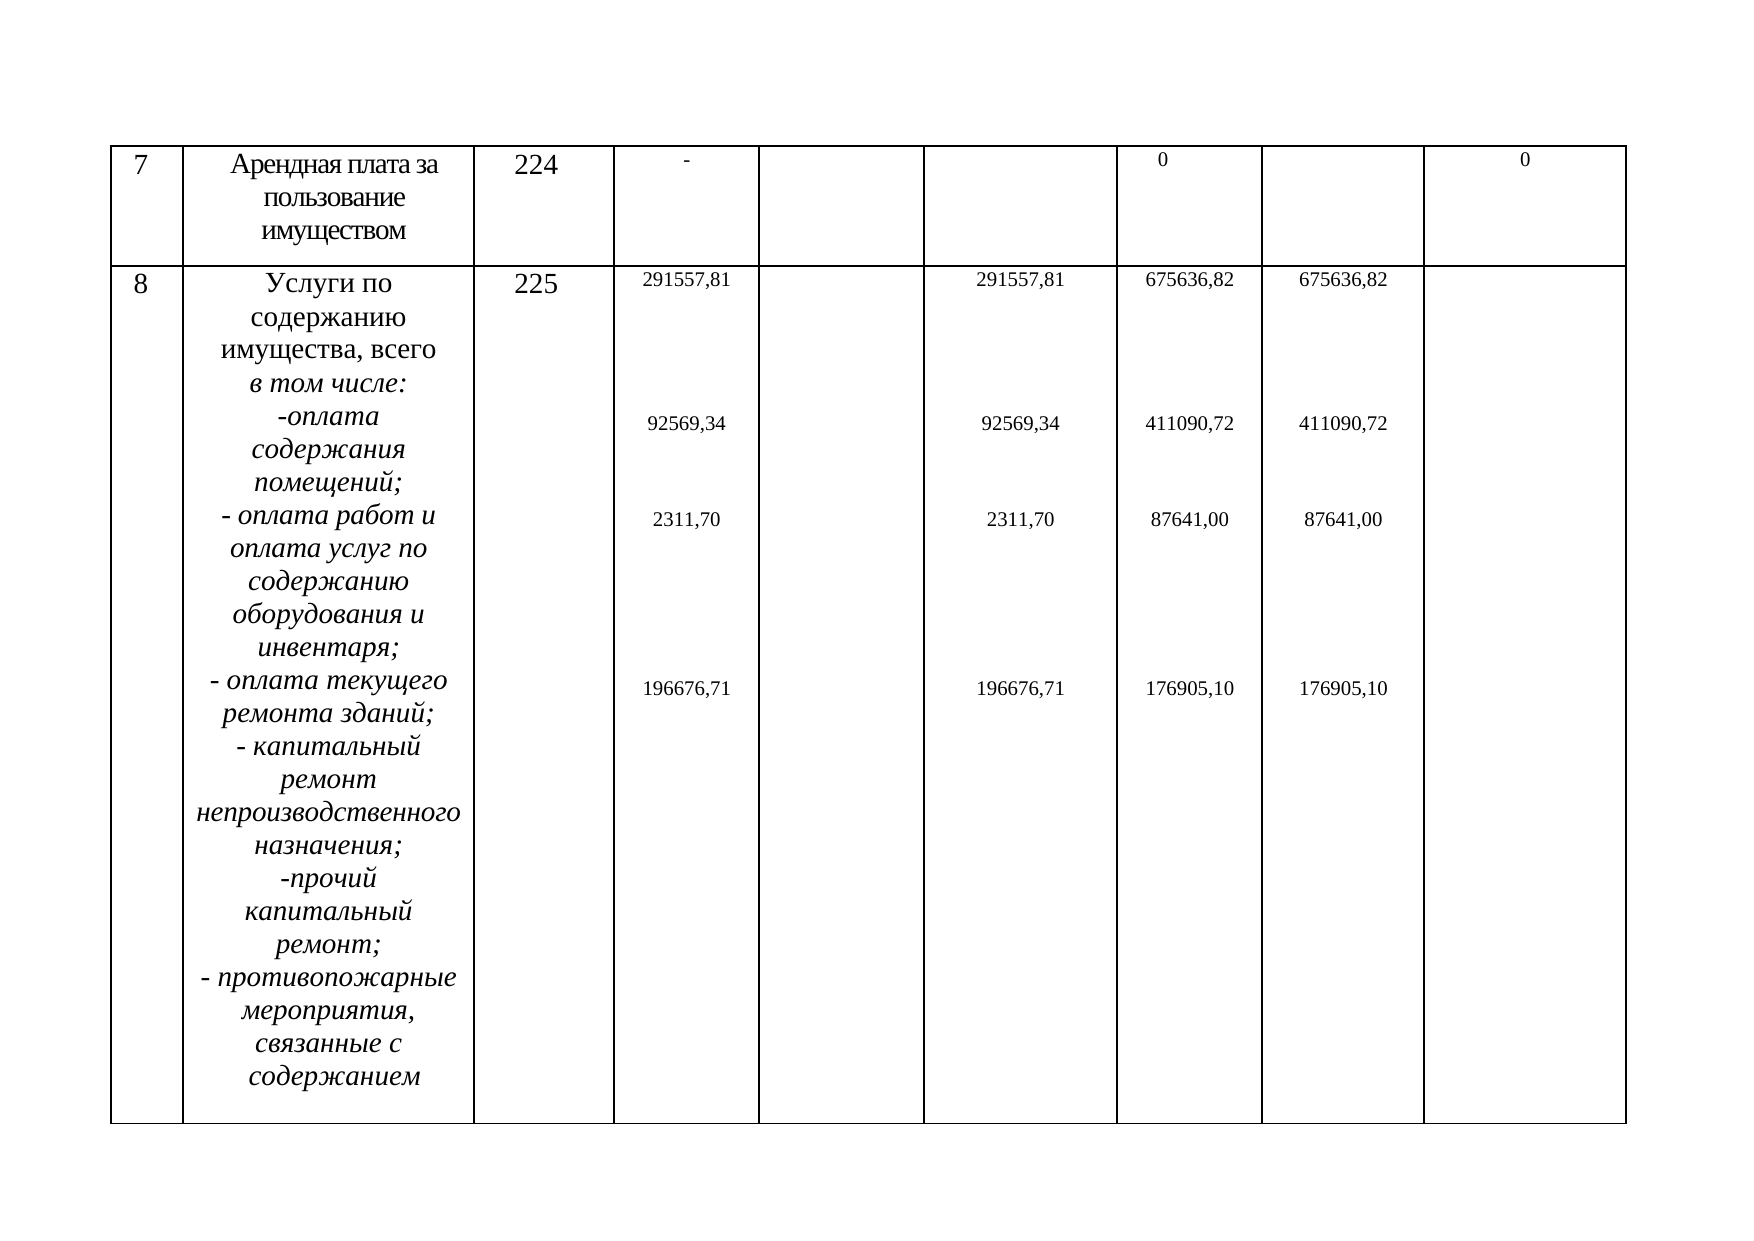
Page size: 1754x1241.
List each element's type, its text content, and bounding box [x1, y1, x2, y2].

table_cell 0 [1425, 147, 1625, 265]
table_cell 291557,81 92569,34 2311,70 196676,71 [615, 267, 758, 1123]
table_cell 0 [1118, 147, 1261, 265]
table_cell 8 [112, 267, 182, 1123]
table_cell [1263, 147, 1423, 265]
table_cell Арендная плата за пользование имуществом [184, 147, 473, 265]
table_cell 675636,82 411090,72 87641,00 176905,10 [1263, 267, 1423, 1123]
table_cell - [615, 147, 758, 265]
table_cell 675636,82 411090,72 87641,00 176905,10 [1118, 267, 1261, 1123]
table_cell 291557,81 92569,34 2311,70 196676,71 [925, 267, 1116, 1123]
table_cell [760, 267, 923, 1123]
table_cell [1425, 267, 1625, 1123]
table_cell Услуги по содержанию имущества, всего в том числе: -оплата содержания помещений; - оплата работ и оплата услуг по содержанию оборудования и инвентаря; - оплата текущего ремонта зданий; - капитальный ремонт непроизводственного назначения; -прочий капитальный ремонт; - противопожарные мероприятия, связанные с содержанием [184, 267, 473, 1123]
table_cell 224 [475, 147, 613, 265]
table_cell 7 [112, 147, 182, 265]
table_cell 225 [475, 267, 613, 1123]
table_cell [925, 147, 1116, 265]
table_cell [760, 147, 923, 265]
